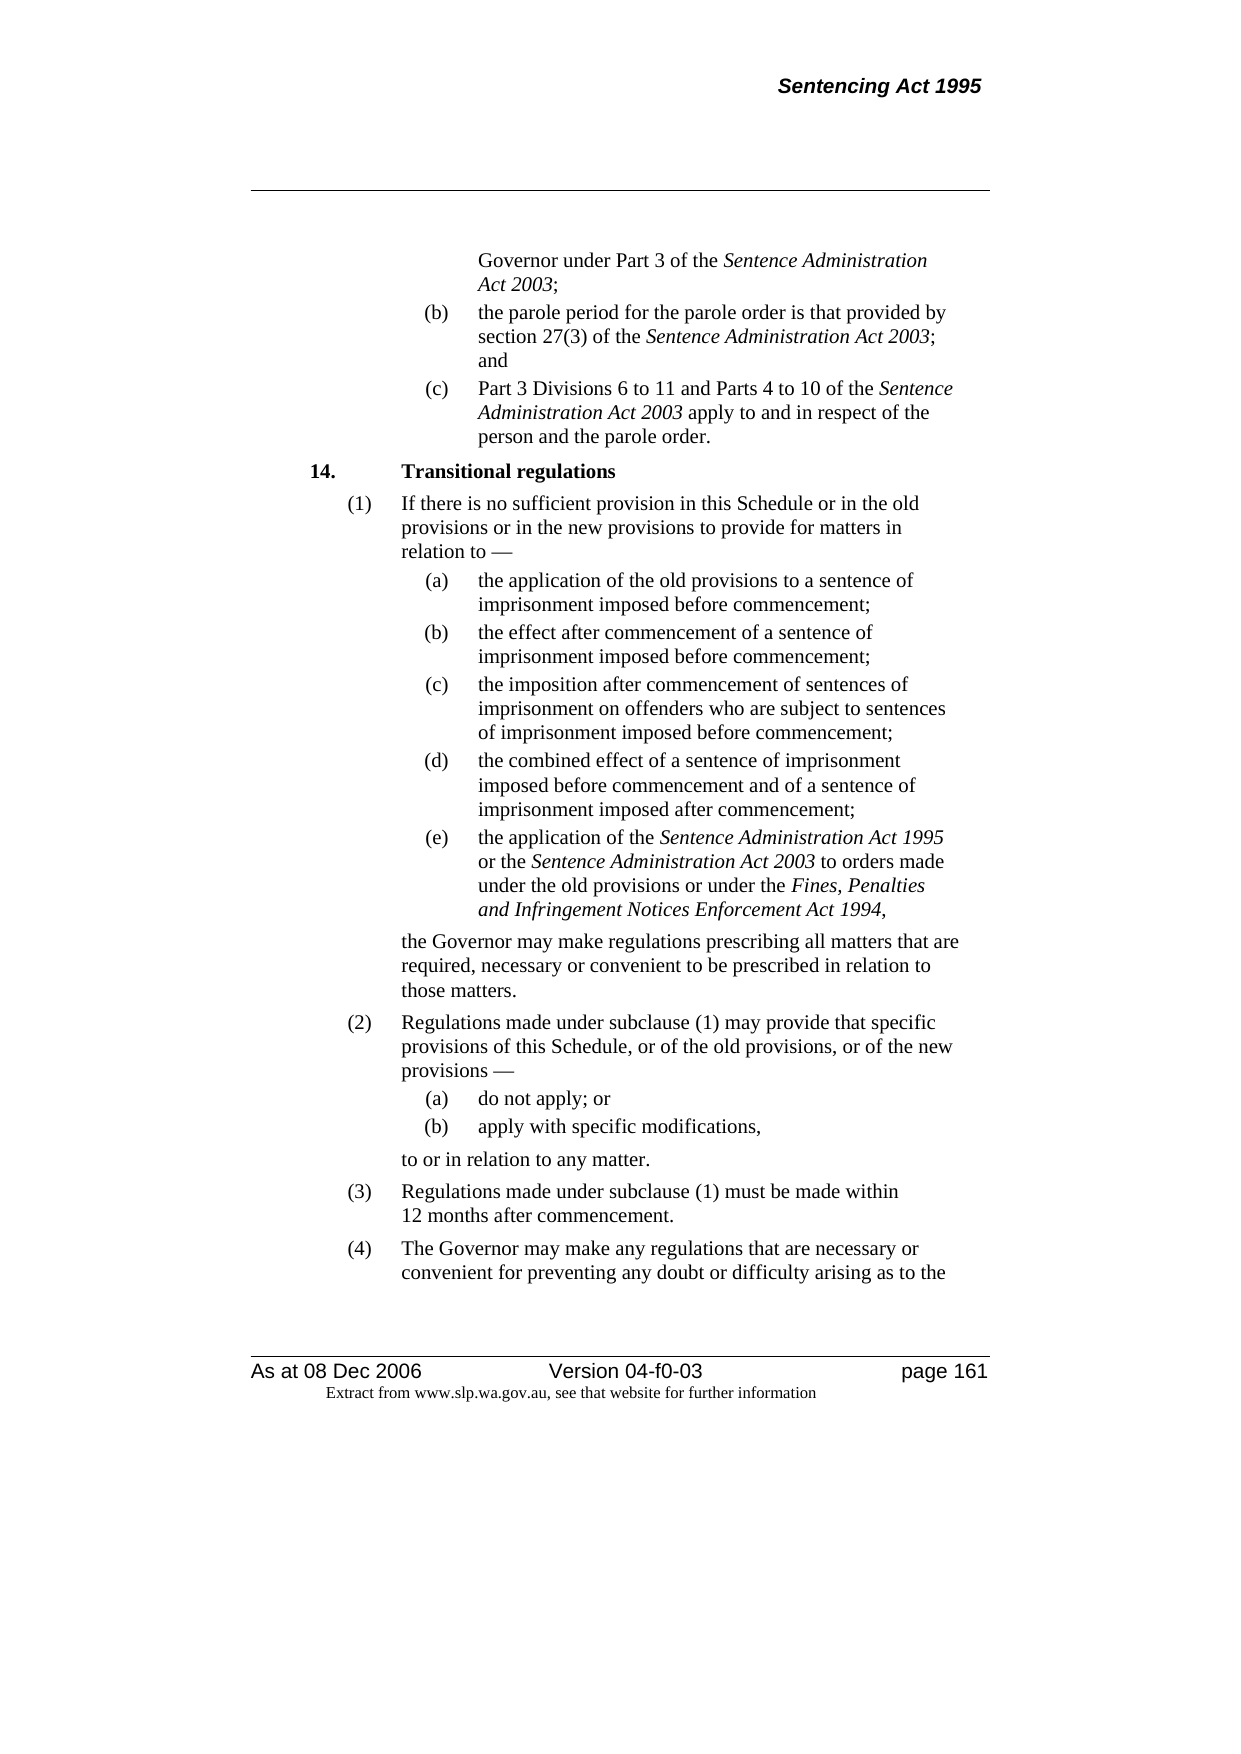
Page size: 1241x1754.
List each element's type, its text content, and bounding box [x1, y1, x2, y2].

text to or in relation to any matter. [312, 1147, 960, 1171]
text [312, 1236, 960, 1284]
text (e) the application of the Sentence Administration Act 1995 or the Sentence Administration Act 2003 to orders made under the old provisions or under the Fines, Penalties and Infringement Notices Enforcement Act 1994, [389, 825, 960, 921]
text (3) Regulations made under subclause (1) must be made within 12 months after commencement. [312, 1179, 960, 1227]
text (b) the effect after commencement of a sentence of imprisonment imposed before commencement; [389, 620, 960, 668]
text (c) Part 3 Divisions 6 to 11 and Parts 4 to 10 of the Sentence Administration Act 2003 apply to and in respect of the person and the parole order. [389, 376, 960, 448]
text (d) the combined effect of a sentence of imprisonment imposed before commencement and of a sentence of imprisonment imposed after commencement; [389, 748, 960, 821]
text (b) the parole period for the parole order is that provided by section 27(3) of the Sentence Administration Act 2003; and [389, 300, 960, 372]
text (1) If there is no sufficient provision in this Schedule or in the old provisions or in the new provisions to provide for matters in relation to — [312, 491, 960, 563]
text (a) do not apply; or [389, 1086, 960, 1110]
text (a) the application of the old provisions to a sentence of imprisonment imposed before commencement; [389, 567, 960, 616]
text the Governor may make regulations prescribing all matters that are required, necessary or convenient to be prescribed in relation to those matters. [312, 929, 960, 1002]
subtitle 14. Transitional regulations [309, 459, 960, 483]
text (b) apply with specific modifications, [389, 1114, 960, 1138]
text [389, 247, 960, 296]
text (2) Regulations made under subclause (1) may provide that specific provisions of this Schedule, or of the old provisions, or of the new provisions — [312, 1010, 960, 1082]
text (c) the imposition after commencement of sentences of imprisonment on offenders who are subject to sentences of imprisonment imposed before commencement; [389, 672, 960, 744]
